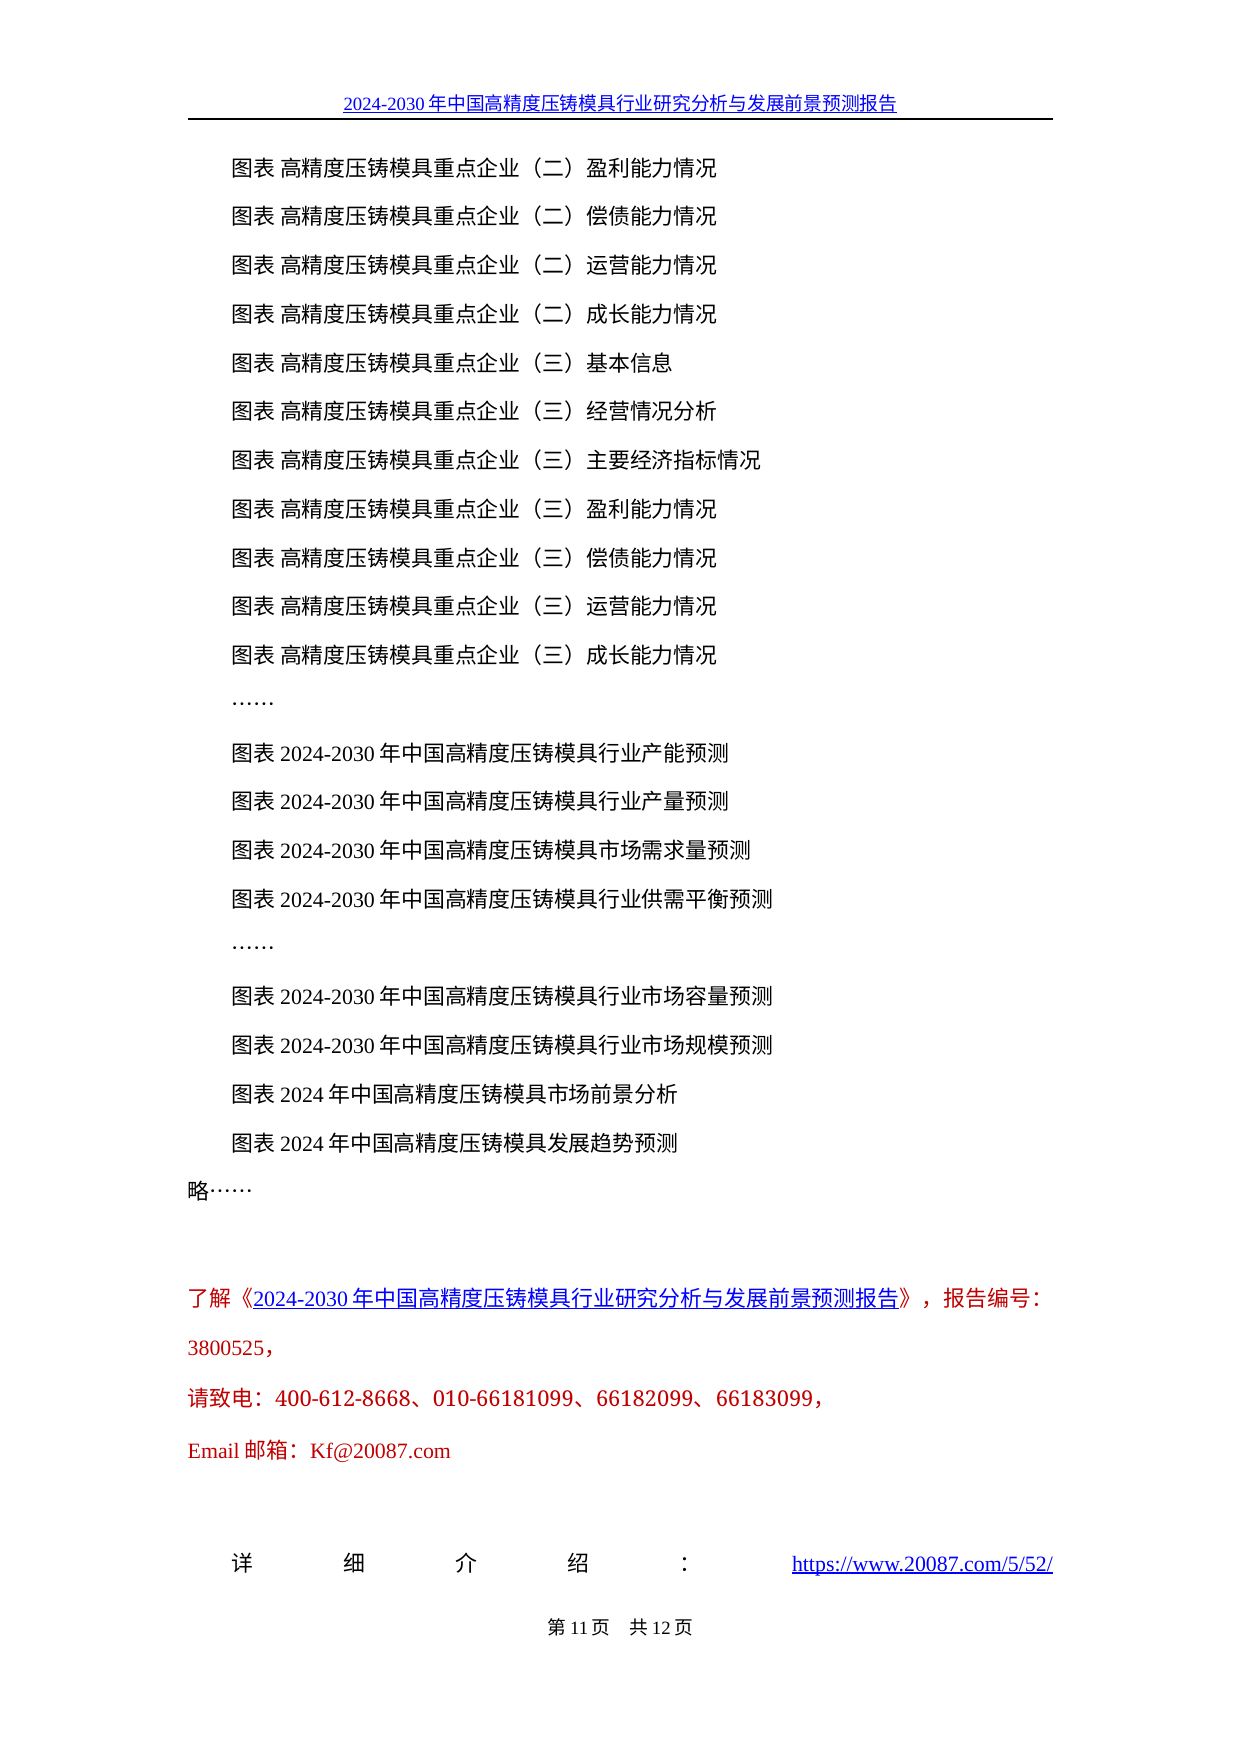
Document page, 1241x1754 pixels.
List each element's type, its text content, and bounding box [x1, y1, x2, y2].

text 了解《2024-2030年中国高精度压铸模具行业研究分析与发展前景预测报告》，报告编号：3800525， [187, 1280, 1053, 1362]
text 请致电：400-612-8668、010-66181099、66182099、66183099， [187, 1381, 1053, 1413]
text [187, 150, 1053, 1206]
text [187, 1545, 1053, 1578]
text Email邮箱：Kf@20087.com [187, 1432, 1053, 1465]
